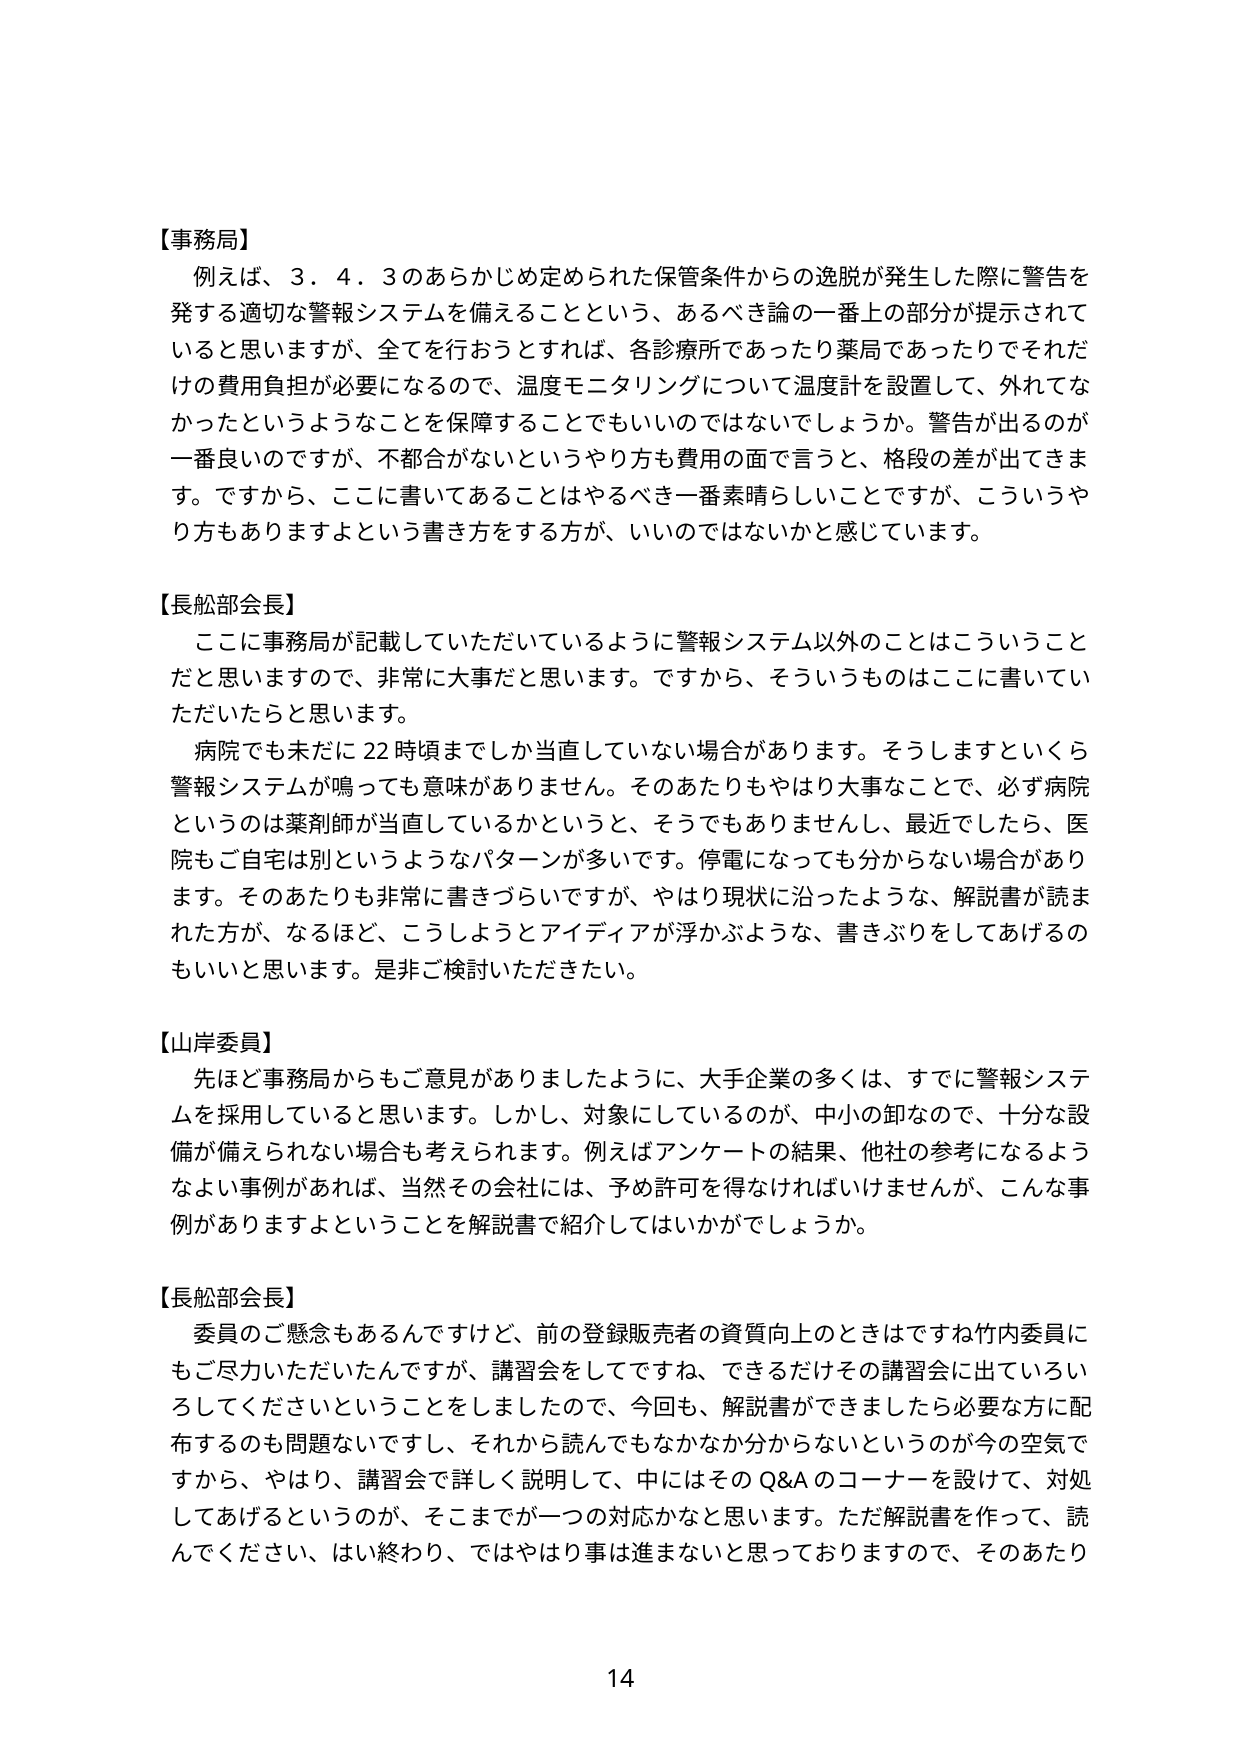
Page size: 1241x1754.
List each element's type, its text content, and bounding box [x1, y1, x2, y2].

text 例えば、３．４．３のあらかじめ定められた保管条件からの逸脱が発生した際に警告を発する適切な警報システムを備えることという、あるべき論の一番上の部分が提示されていると思いますが、全てを行おうとすれば、各診療所であったり薬局であったりでそれだけの費用負担が必要になるので、温度モニタリングについて温度計を設置して、外れてなかったというようなことを保障することでもいいのではないでしょうか。警告が出るのが一番良いのですが、不都合がないというやり方も費用の面で言うと、格段の差が出てきます。ですから、ここに書いてあることはやるべき一番素晴らしいことですが、こういうやり方もありますよという書き方をする方が、いいのではないかと感じています。 [148, 257, 1092, 549]
text 病院でも未だに22時頃までしか当直していない場合があります。そうしますといくら警報システムが鳴っても意味がありません。そのあたりもやはり大事なことで、必ず病院というのは薬剤師が当直しているかというと、そうでもありませんし、最近でしたら、医院もご自宅は別というようなパターンが多いです。停電になっても分からない場合があります。そのあたりも非常に書きづらいですが、やはり現状に沿ったような、解説書が読まれた方が、なるほど、こうしようとアイディアが浮かぶような、書きぶりをしてあげるのもいいと思います。是非ご検討いただきたい。 [148, 731, 1092, 986]
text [148, 1314, 1092, 1570]
text 【長舩部会長】 [148, 585, 1092, 622]
text 先ほど事務局からもご意見がありましたように、大手企業の多くは、すでに警報システムを採用していると思います。しかし、対象にしているのが、中小の卸なので、十分な設備が備えられない場合も考えられます。例えばアンケートの結果、他社の参考になるようなよい事例があれば、当然その会社には、予め許可を得なければいけませんが、こんな事例がありますよということを解説書で紹介してはいかがでしょうか。 [148, 1059, 1092, 1242]
text ここに事務局が記載していただいているように警報システム以外のことはこういうことだと思いますので、非常に大事だと思います。ですから、そういうものはここに書いていただいたらと思います。 [148, 622, 1092, 731]
text 【長舩部会長】 [148, 1278, 1092, 1314]
text 【事務局】 [148, 221, 1092, 257]
text 【山岸委員】 [148, 1023, 1092, 1059]
